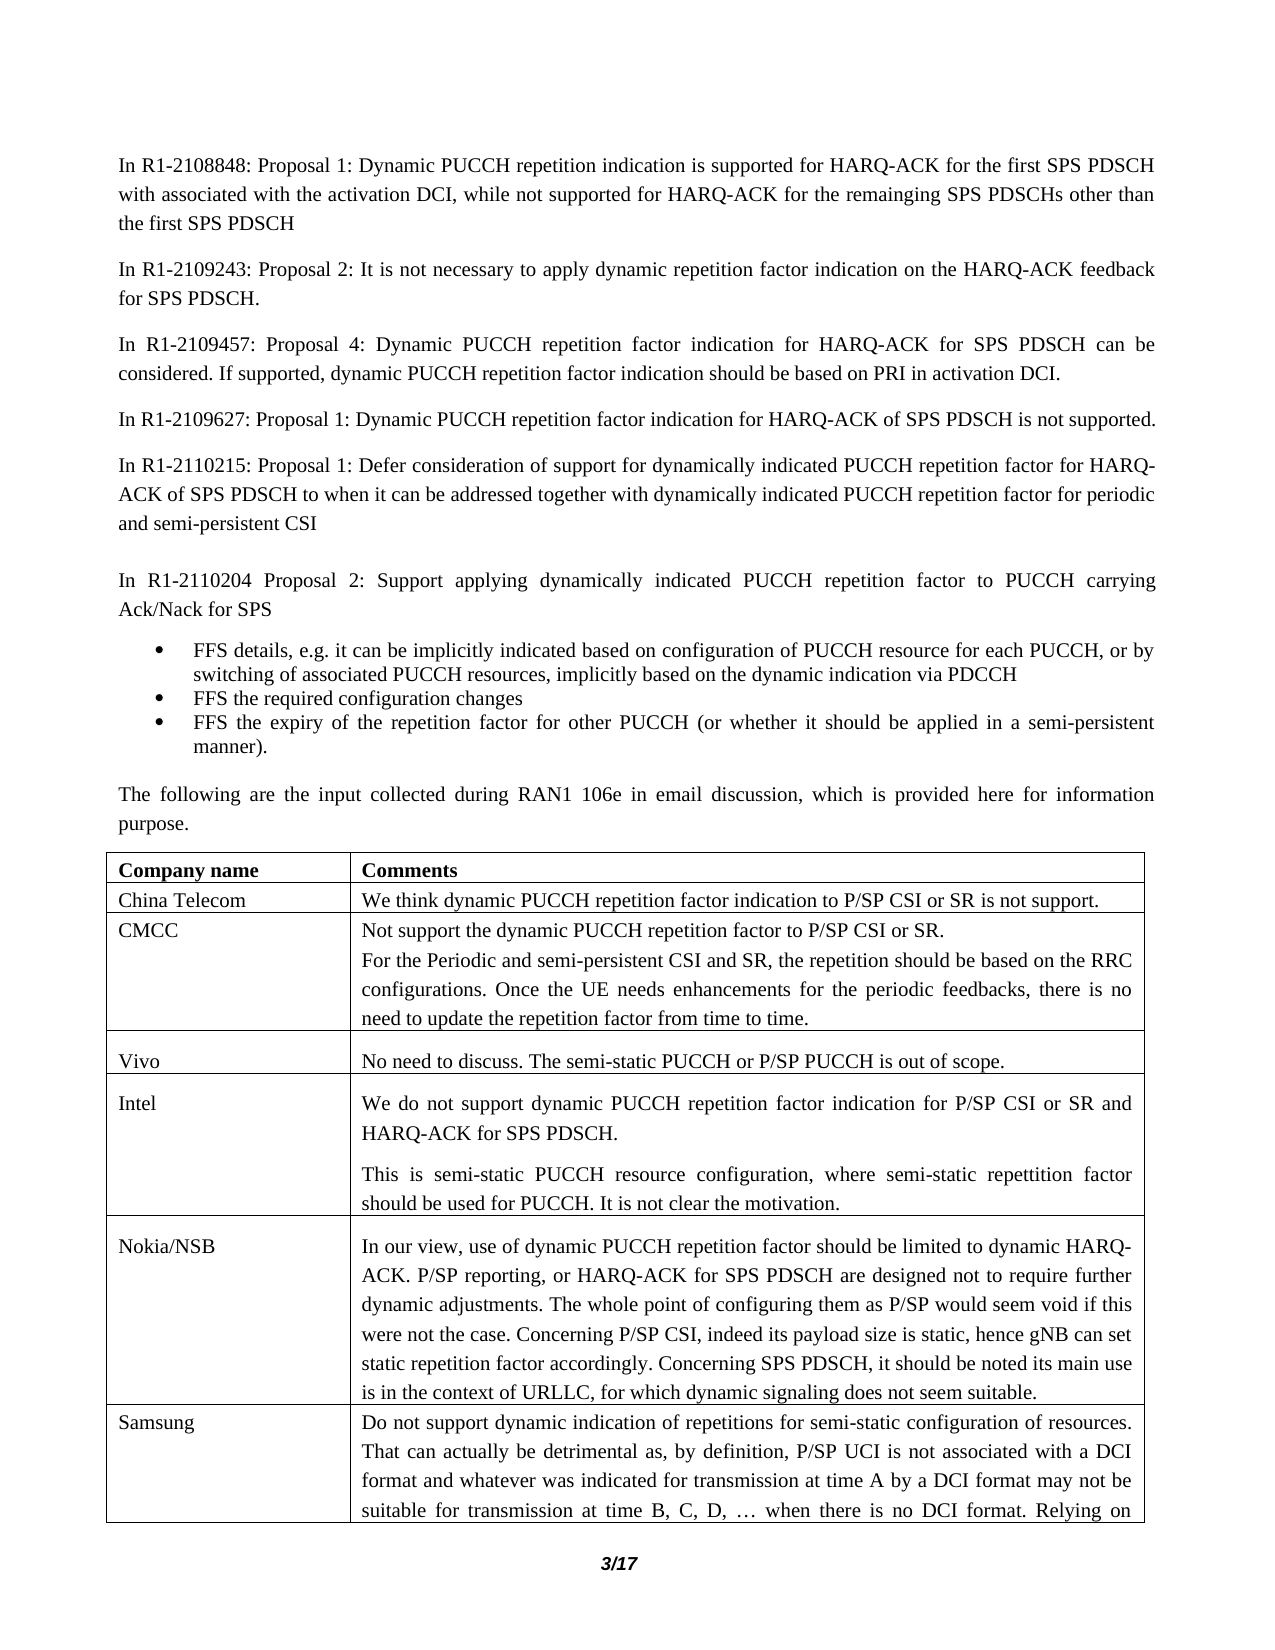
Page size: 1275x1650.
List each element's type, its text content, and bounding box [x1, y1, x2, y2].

table_cell Intel [107, 1074, 350, 1215]
text In R1-2109243: Proposal 2: It is not necessary to apply dynamic repetition factor indication on the HARQ-ACK feedback for SPS PDSCH. [118, 252, 1157, 310]
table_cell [351, 1405, 1144, 1522]
table_header Company name [107, 853, 350, 882]
list FFS details, e.g. it can be implicitly indicated based on configuration of PUCCH resource for each PUCCH, or by switching of associated PUCCH resources, implicitly based on the dynamic indication via PDCCH [156, 638, 1157, 686]
text In R1-2110204 Proposal 2: Support applying dynamically indicated PUCCH repetition factor to PUCCH carrying Ack/Nack for SPS [118, 563, 1157, 621]
table_cell In our view, use of dynamic PUCCH repetition factor should be limited to dynamic HARQ-ACK. P/SP reporting, or HARQ-ACK for SPS PDSCH are designed not to require further dynamic adjustments. The whole point of configuring them as P/SP would seem void if this were not the case. Concerning P/SP CSI, indeed its payload size is static, hence gNB can set static repetition factor accordingly. Concerning SPS PDSCH, it should be noted its main use is in the context of URLLC, for which dynamic signaling does not seem suitable. [351, 1216, 1144, 1404]
table_header Comments [351, 853, 1144, 882]
text In R1-2110215: Proposal 1: Defer consideration of support for dynamically indicated PUCCH repetition factor for HARQ-ACK of SPS PDSCH to when it can be addressed together with dynamically indicated PUCCH repetition factor for periodic and semi-persistent CSI [118, 448, 1157, 535]
table_cell Vivo [107, 1031, 350, 1073]
list FFS the required configuration changes [156, 686, 1157, 710]
table_cell CMCC [107, 913, 350, 1030]
table_cell No need to discuss. The semi-static PUCCH or P/SP PUCCH is out of scope. [351, 1031, 1144, 1073]
list FFS the expiry of the repetition factor for other PUCCH (or whether it should be applied in a semi-persistent manner). [156, 710, 1157, 758]
table_cell We do not support dynamic PUCCH repetition factor indication for P/SP CSI or SR and HARQ-ACK for SPS PDSCH. This is semi-static PUCCH resource configuration, where semi-static repettition factor should be used for PUCCH. It is not clear the motivation. [351, 1074, 1144, 1215]
table_cell We think dynamic PUCCH repetition factor indication to P/SP CSI or SR is not support. [351, 883, 1144, 912]
text The following are the input collected during RAN1 106e in email discussion, which is provided here for information purpose. [118, 777, 1157, 835]
text In R1-2109457: Proposal 4: Dynamic PUCCH repetition factor indication for HARQ-ACK for SPS PDSCH can be considered. If supported, dynamic PUCCH repetition factor indication should be based on PRI in activation DCI. [118, 327, 1157, 385]
table_cell Nokia/NSB [107, 1216, 350, 1404]
text In R1-2109627: Proposal 1: Dynamic PUCCH repetition factor indication for HARQ-ACK of SPS PDSCH is not supported. [118, 402, 1157, 431]
table_cell Samsung [107, 1405, 350, 1522]
table_cell Not support the dynamic PUCCH repetition factor to P/SP CSI or SR. For the Periodic and semi-persistent CSI and SR, the repetition should be based on the RRC configurations. Once the UE needs enhancements for the periodic feedbacks, there is no need to update the repetition factor from time to time. [351, 913, 1144, 1030]
table_cell China Telecom [107, 883, 350, 912]
text In R1-2108848: Proposal 1: Dynamic PUCCH repetition indication is supported for HARQ-ACK for the first SPS PDSCH with associated with the activation DCI, while not supported for HARQ-ACK for the remainging SPS PDSCHs other than the first SPS PDSCH [118, 148, 1157, 235]
